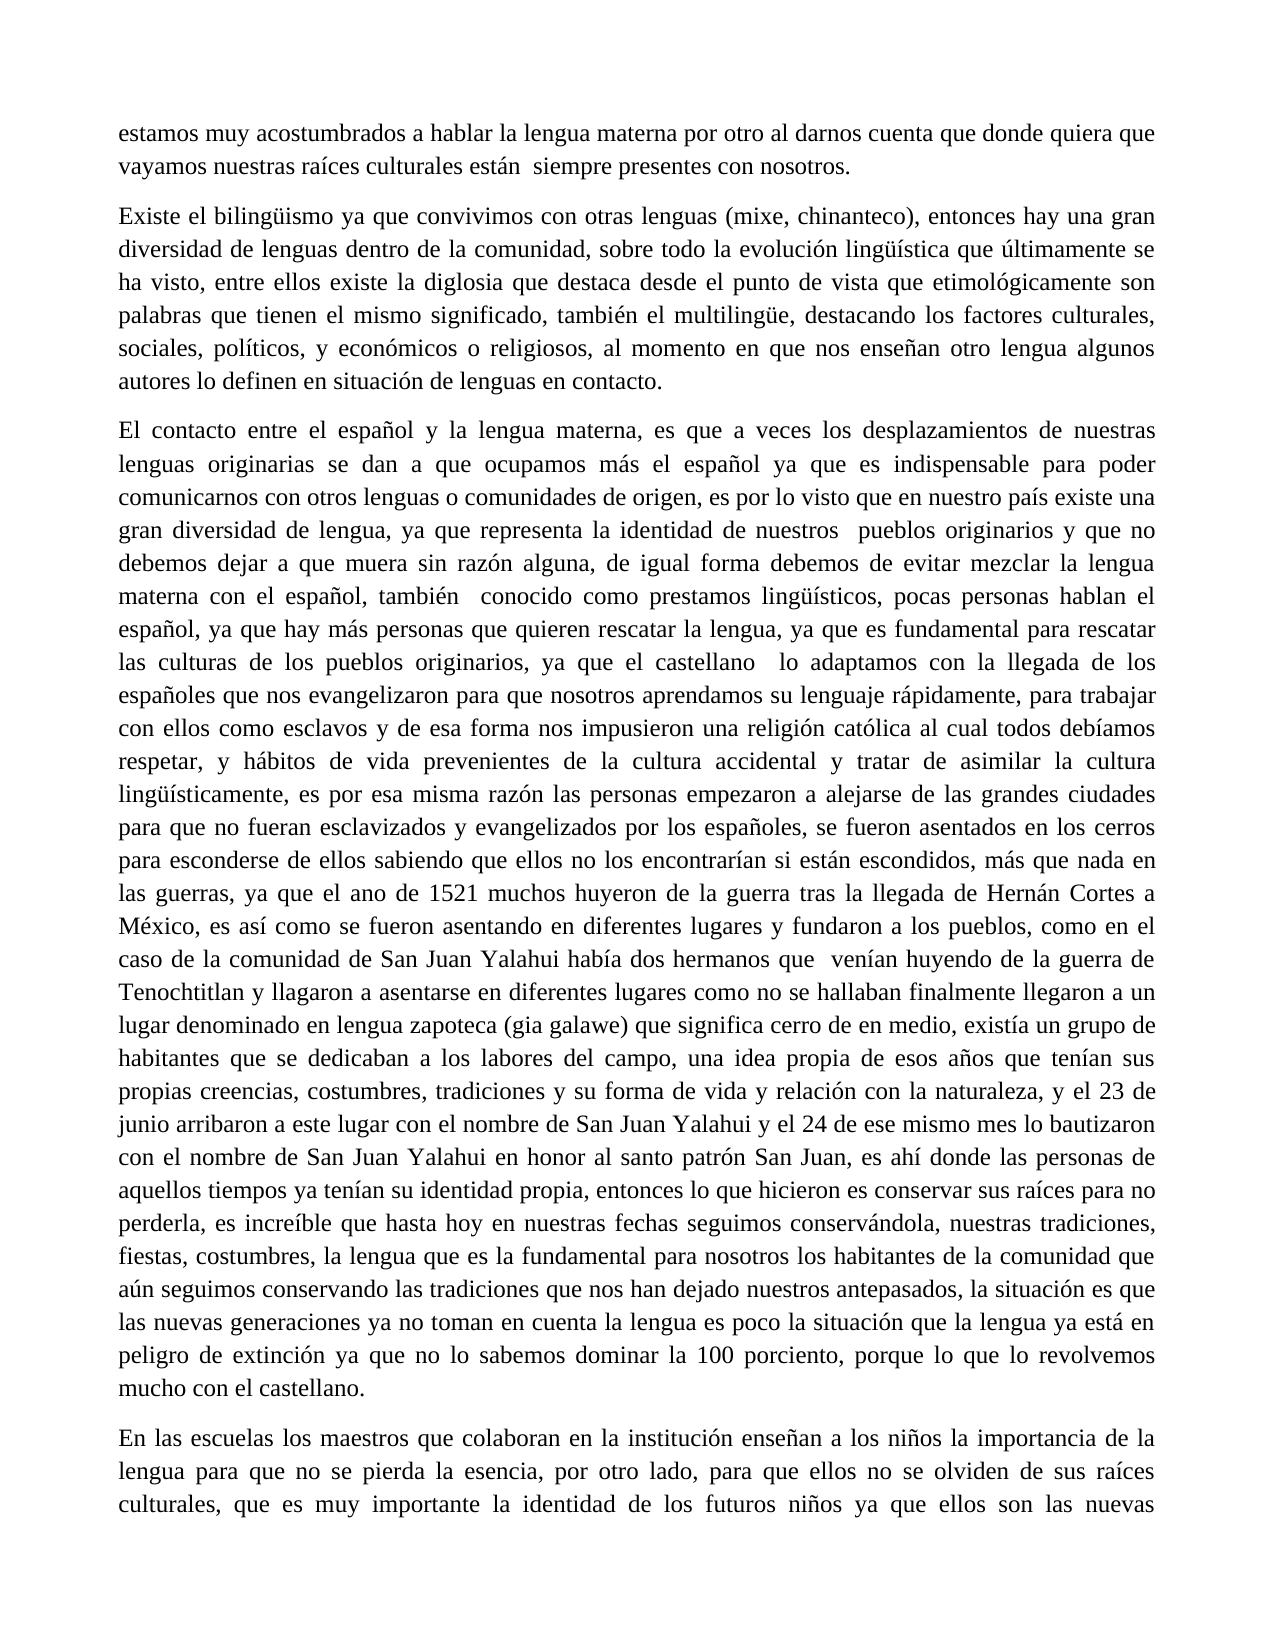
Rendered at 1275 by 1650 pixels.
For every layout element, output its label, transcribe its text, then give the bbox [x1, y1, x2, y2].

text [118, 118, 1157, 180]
text El contacto entre el español y la lengua materna, es que a veces los desplazamientos de nuestras lenguas originarias se dan a que ocupamos más el español ya que es indispensable para poder comunicarnos con otros lenguas o comunidades de origen, es por lo visto que en nuestro país existe una gran diversidad de lengua, ya que representa la identidad de nuestros pueblos originarios y que no debemos dejar a que muera sin razón alguna, de igual forma debemos de evitar mezclar la lengua materna con el español, también conocido como prestamos lingüísticos, pocas personas hablan el español, ya que hay más personas que quieren rescatar la lengua, ya que es fundamental para rescatar las culturas de los pueblos originarios, ya que el castellano lo adaptamos con la llegada de los españoles que nos evangelizaron para que nosotros aprendamos su lenguaje rápidamente, para trabajar con ellos como esclavos y de esa forma nos impusieron una religión católica al cual todos debíamos respetar, y hábitos de vida prevenientes de la cultura accidental y tratar de asimilar la cultura lingüísticamente, es por esa misma razón las personas empezaron a alejarse de las grandes ciudades para que no fueran esclavizados y evangelizados por los españoles, se fueron asentados en los cerros para esconderse de ellos sabiendo que ellos no los encontrarían si están escondidos, más que nada en las guerras, ya que el ano de 1521 muchos huyeron de la guerra tras la llegada de Hernán Cortes a México, es así como se fueron asentando en diferentes lugares y fundaron a los pueblos, como en el caso de la comunidad de San Juan Yalahui había dos hermanos que venían huyendo de la guerra de Tenochtitlan y llagaron a asentarse en diferentes lugares como no se hallaban finalmente llegaron a un lugar denominado en lengua zapoteca (gia galawe) que significa cerro de en medio, existía un grupo de habitantes que se dedicaban a los labores del campo, una idea propia de esos años que tenían sus propias creencias, costumbres, tradiciones y su forma de vida y relación con la naturaleza, y el 23 de junio arribaron a este lugar con el nombre de San Juan Yalahui y el 24 de ese mismo mes lo bautizaron con el nombre de San Juan Yalahui en honor al santo patrón San Juan, es ahí donde las personas de aquellos tiempos ya tenían su identidad propia, entonces lo que hicieron es conservar sus raíces para no perderla, es increíble que hasta hoy en nuestras fechas seguimos conservándola, nuestras tradiciones, fiestas, costumbres, la lengua que es la fundamental para nosotros los habitantes de la comunidad que aún seguimos conservando las tradiciones que nos han dejado nuestros antepasados, la situación es que las nuevas generaciones ya no toman en cuenta la lengua es poco la situación que la lengua ya está en peligro de extinción ya que no lo sabemos dominar la 100 porciento, porque lo que lo revolvemos mucho con el castellano. [118, 416, 1157, 1402]
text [118, 1423, 1157, 1518]
text Existe el bilingüismo ya que convivimos con otras lenguas (mixe, chinanteco), entonces hay una gran diversidad de lenguas dentro de la comunidad, sobre todo la evolución lingüística que últimamente se ha visto, entre ellos existe la diglosia que destaca desde el punto de vista que etimológicamente son palabras que tienen el mismo significado, también el multilingüe, destacando los factores culturales, sociales, políticos, y económicos o religiosos, al momento en que nos enseñan otro lengua algunos autores lo definen en situación de lenguas en contacto. [118, 201, 1157, 395]
